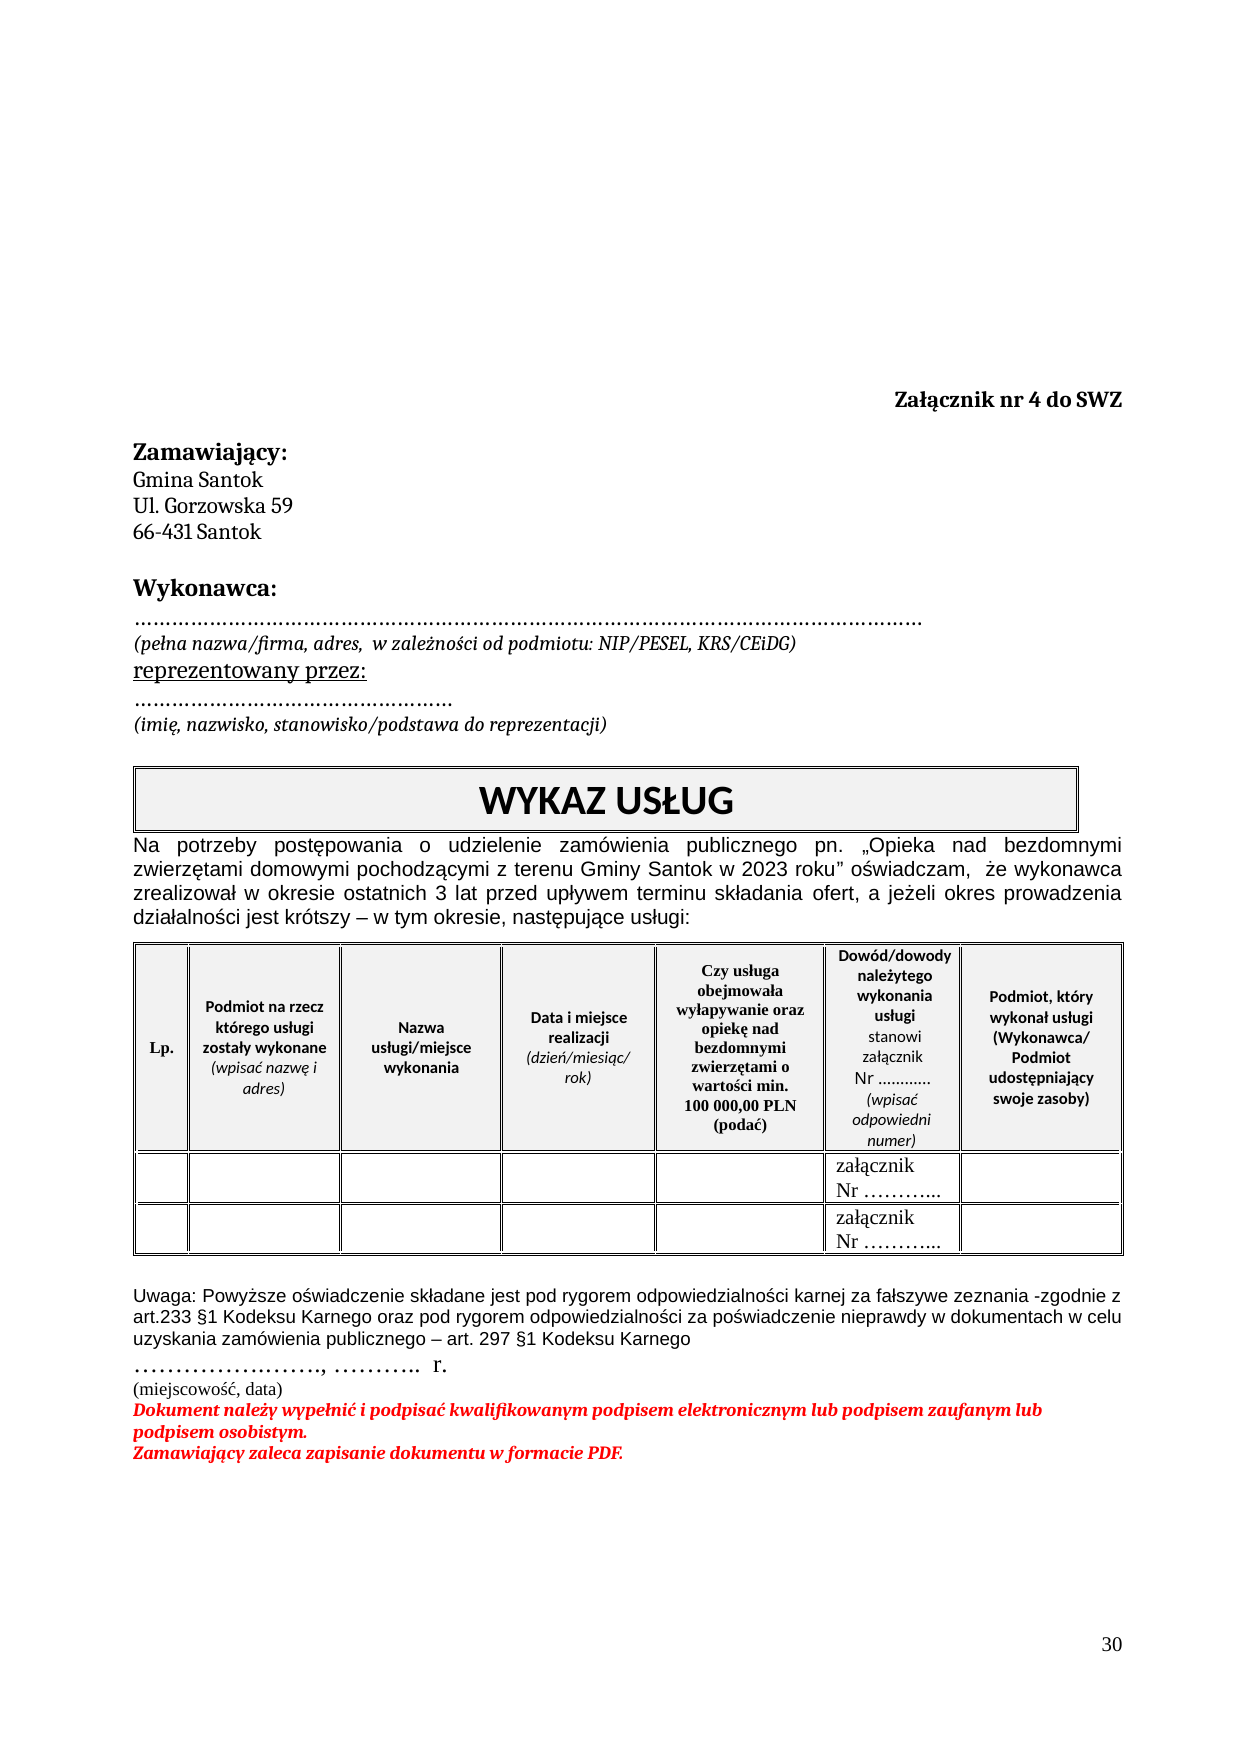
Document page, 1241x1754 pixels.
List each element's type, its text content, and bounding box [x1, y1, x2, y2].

table_cell załącznik Nr ………... [826, 1154, 959, 1202]
text (imię, nazwisko, stanowisko/podstawa do reprezentacji) [133, 713, 1126, 737]
text Gmina Santok [133, 466, 1122, 493]
table_header Czy usługa obejmowała wyłapywanie oraz opiekę nad bezdomnymi zwierzętami o wartości min. 100 000,00 PLN (podać) [656, 945, 824, 1150]
table_header Dowód/dowody należytego wykonania usługi stanowi załącznik Nr ………... (wpisać odpowiedni numer) [825, 945, 960, 1150]
text Na potrzeby postępowania o udzielenie zamówienia publicznego pn. „Opieka nad bezdomnymi zwierzętami domowymi pochodzącymi z terenu Gminy Santok w 2023 roku” oświadczam, że wykonawca zrealizował w okresie ostatnich 3 lat przed upływem terminu składania ofert, a jeżeli okres prowadzenia działalności jest krótszy – w tym okresie, następujące usługi: [133, 833, 1122, 929]
table_cell [657, 1154, 823, 1202]
text Uwaga: Powyższe oświadczenie składane jest pod rygorem odpowiedzialności karnej za fałszywe zeznania -zgodnie z art.233 §1 Kodeksu Karnego oraz pod rygorem odpowiedzialności za poświadczenie nieprawdy w dokumentach w celu uzyskania zamówienia publicznego – art. 297 §1 Kodeksu Karnego [133, 1285, 1122, 1349]
table_cell [503, 1154, 654, 1202]
table_cell [136, 1202, 188, 1253]
table_cell załącznik Nr ………... [825, 1205, 960, 1253]
text Załącznik nr 4 do SWZ [192, 387, 1122, 414]
table_header Nazwa usługi/miejsce wykonania [341, 943, 502, 1150]
table_header Podmiot, który wykonał usługi (Wykonawca/ Podmiot udostępniający swoje zasoby) [960, 945, 1121, 1150]
text (pełna nazwa/firma, adres, w zależności od podmiotu: NIP/PESEL, KRS/CEiDG) [133, 632, 1111, 656]
text (miejscowość, data) [133, 1378, 1122, 1400]
text Zamawiający: [133, 438, 1122, 466]
table_cell [960, 1150, 1122, 1202]
table_cell [341, 1202, 502, 1253]
text reprezentowany przez: [133, 656, 1122, 684]
text …………………………………………… [133, 684, 502, 713]
table_cell [189, 1202, 341, 1253]
table_header Lp. [136, 945, 188, 1150]
text Dokument należy wypełnić i podpisać kwalifikowanym podpisem elektronicznym lub podpisem zaufanym lub podpisem osobistym. [133, 1400, 1122, 1443]
table_header WYKAZ USŁUG [136, 769, 1076, 830]
table_cell [656, 1205, 824, 1253]
table_header Data i miejsce realizacji (dzień/miesiąc/rok) [502, 943, 656, 1150]
table_cell [190, 1154, 339, 1202]
text 66-431 Santok [133, 519, 1122, 545]
text Zamawiający zaleca zapisanie dokumentu w formacie PDF. [133, 1443, 1122, 1464]
text Ul. Gorzowska 59 [133, 493, 1122, 519]
text …………….……., ……….. r. [133, 1349, 1122, 1378]
text Wykonawca: [133, 574, 1122, 603]
table_header Podmiot na rzecz którego usługi zostały wykonane (wpisać nazwę i adres) [189, 943, 341, 1150]
table_cell [135, 1150, 188, 1202]
text ……………………………………………………………………………………………………………… [133, 603, 1111, 632]
table_cell [960, 1202, 1121, 1253]
table_cell [502, 1202, 656, 1253]
table_cell [342, 1154, 500, 1202]
